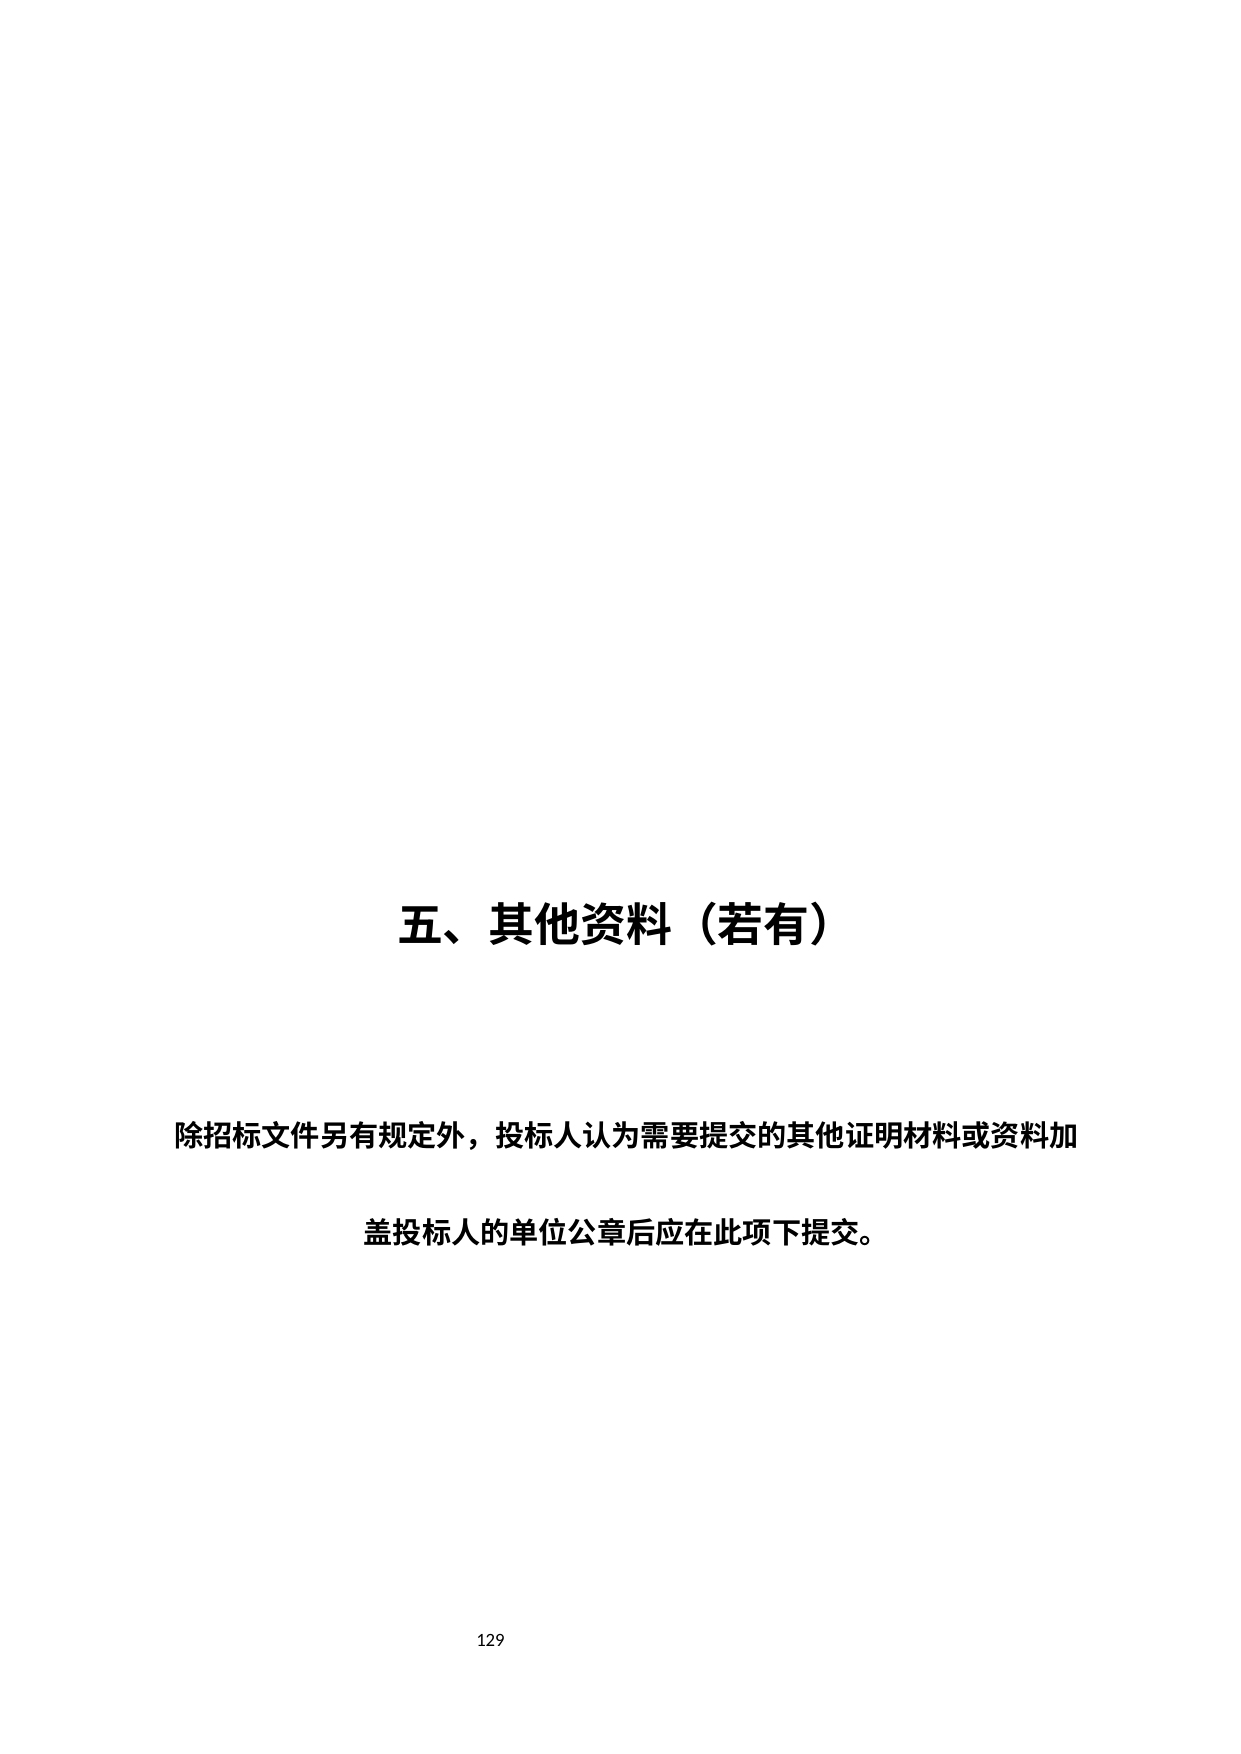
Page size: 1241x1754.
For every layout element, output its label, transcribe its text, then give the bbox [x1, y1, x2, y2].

text 五、其他资料（若有） [165, 873, 1087, 970]
text 除招标文件另有规定外，投标人认为需要提交的其他证明材料或资料加盖投标人的单位公章后应在此项下提交。 [165, 1101, 1087, 1263]
